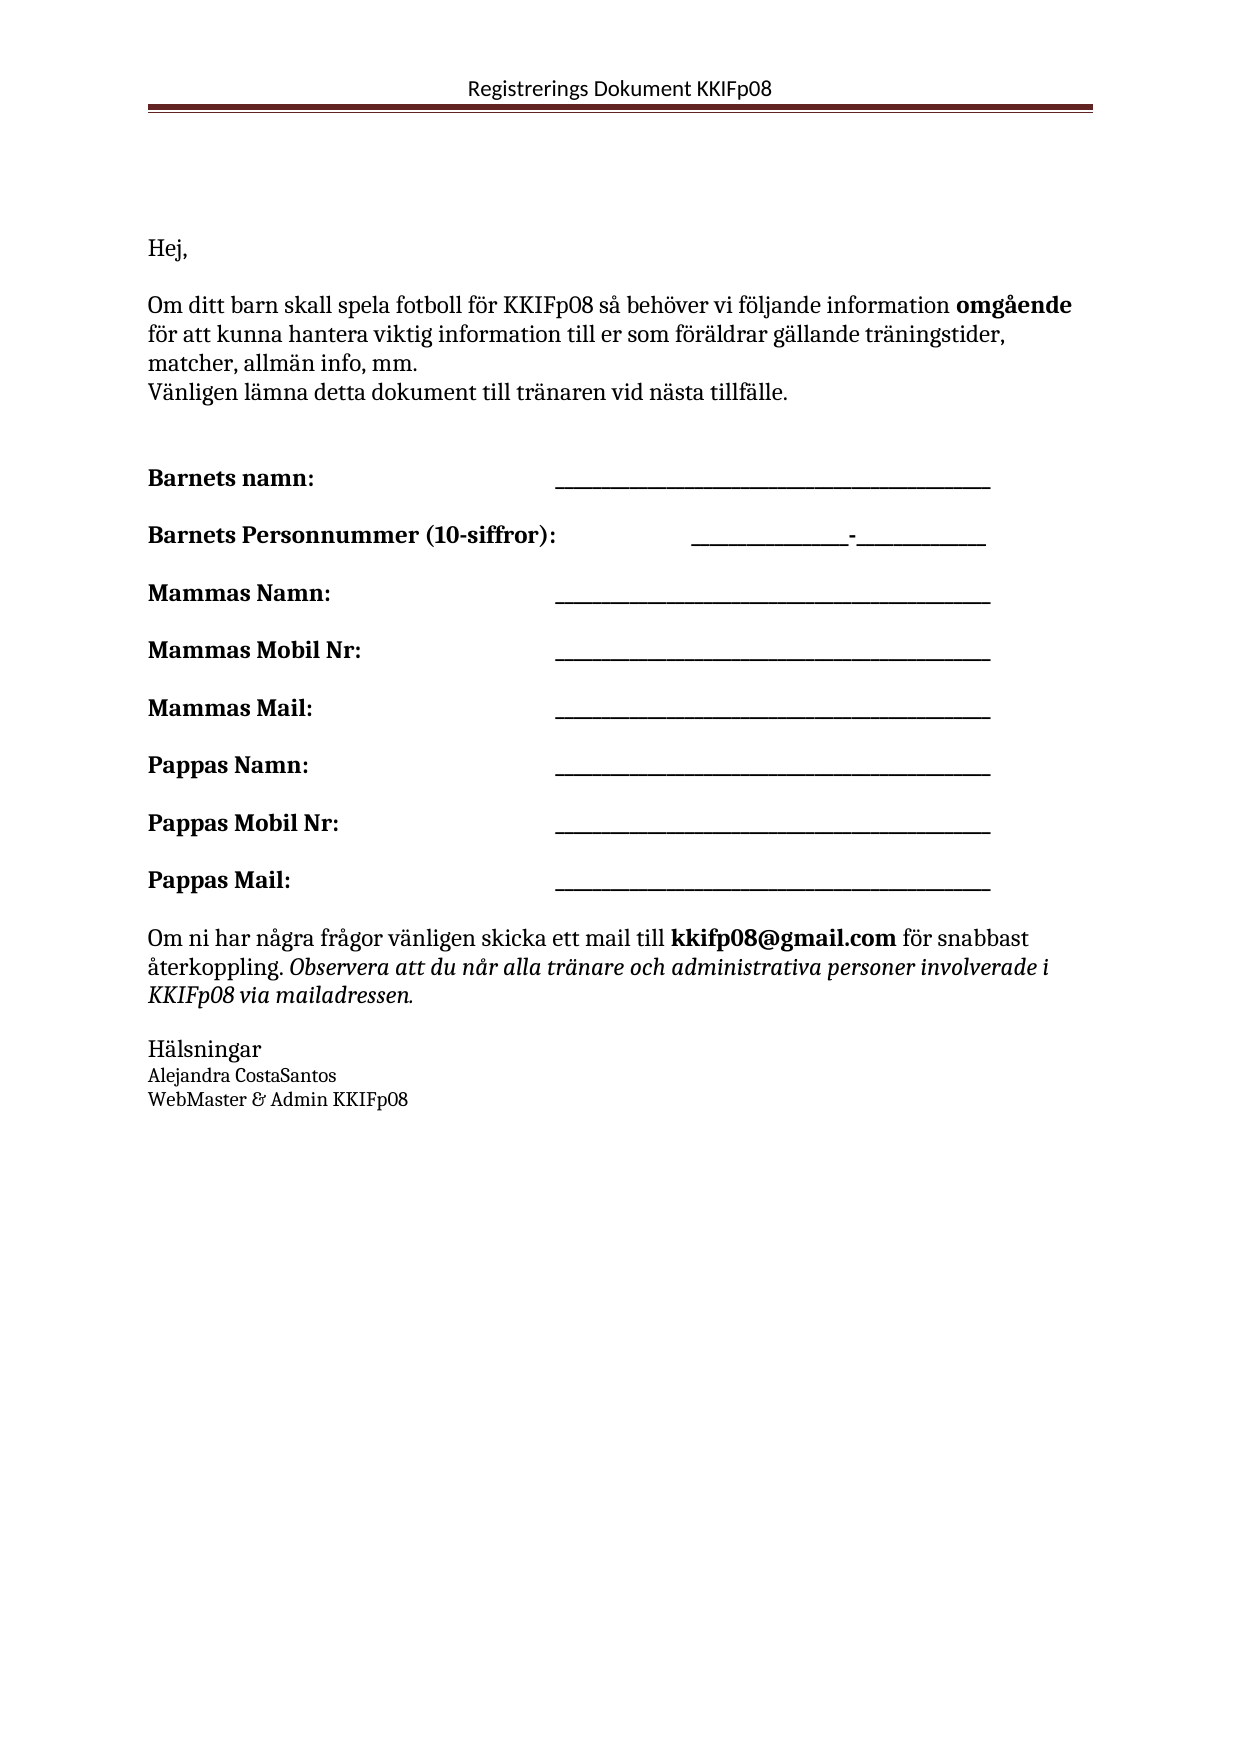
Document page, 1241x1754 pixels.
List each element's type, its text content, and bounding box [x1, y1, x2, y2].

text Barnets Personnummer (10-siffror): _________________-______________ [148, 521, 1093, 550]
text Om ni har några frågor vänligen skicka ett mail till kkifp08@gmail.com för snabbast återkoppling. Observera att du når alla tränare och administrativa personer involverade i KKIFp08 via mailadressen. [148, 924, 1093, 1010]
text WebMaster & Admin KKIFp08 [148, 1088, 1093, 1112]
text Barnets namn: _______________________________________________ [148, 464, 1093, 493]
text Alejandra CostaSantos [148, 1064, 1093, 1088]
text Pappas Mail: _______________________________________________ [148, 866, 1093, 895]
text Mammas Mobil Nr: _______________________________________________ [148, 636, 1093, 665]
text Om ditt barn skall spela fotboll för KKIFp08 så behöver vi följande information omgående för att kunna hantera viktig information till er som föräldrar gällande träningstider, matcher, allmän info, mm. [148, 291, 1093, 378]
text Vänligen lämna detta dokument till tränaren vid nästa tillfälle. [148, 378, 1093, 406]
text Hej, [148, 234, 1093, 263]
text Pappas Namn: _______________________________________________ [148, 751, 1093, 780]
text Mammas Namn: _______________________________________________ [148, 579, 1093, 608]
text Hälsningar [148, 1035, 1093, 1064]
text Pappas Mobil Nr: _______________________________________________ [148, 809, 1093, 838]
text Mammas Mail: _______________________________________________ [148, 694, 1093, 723]
